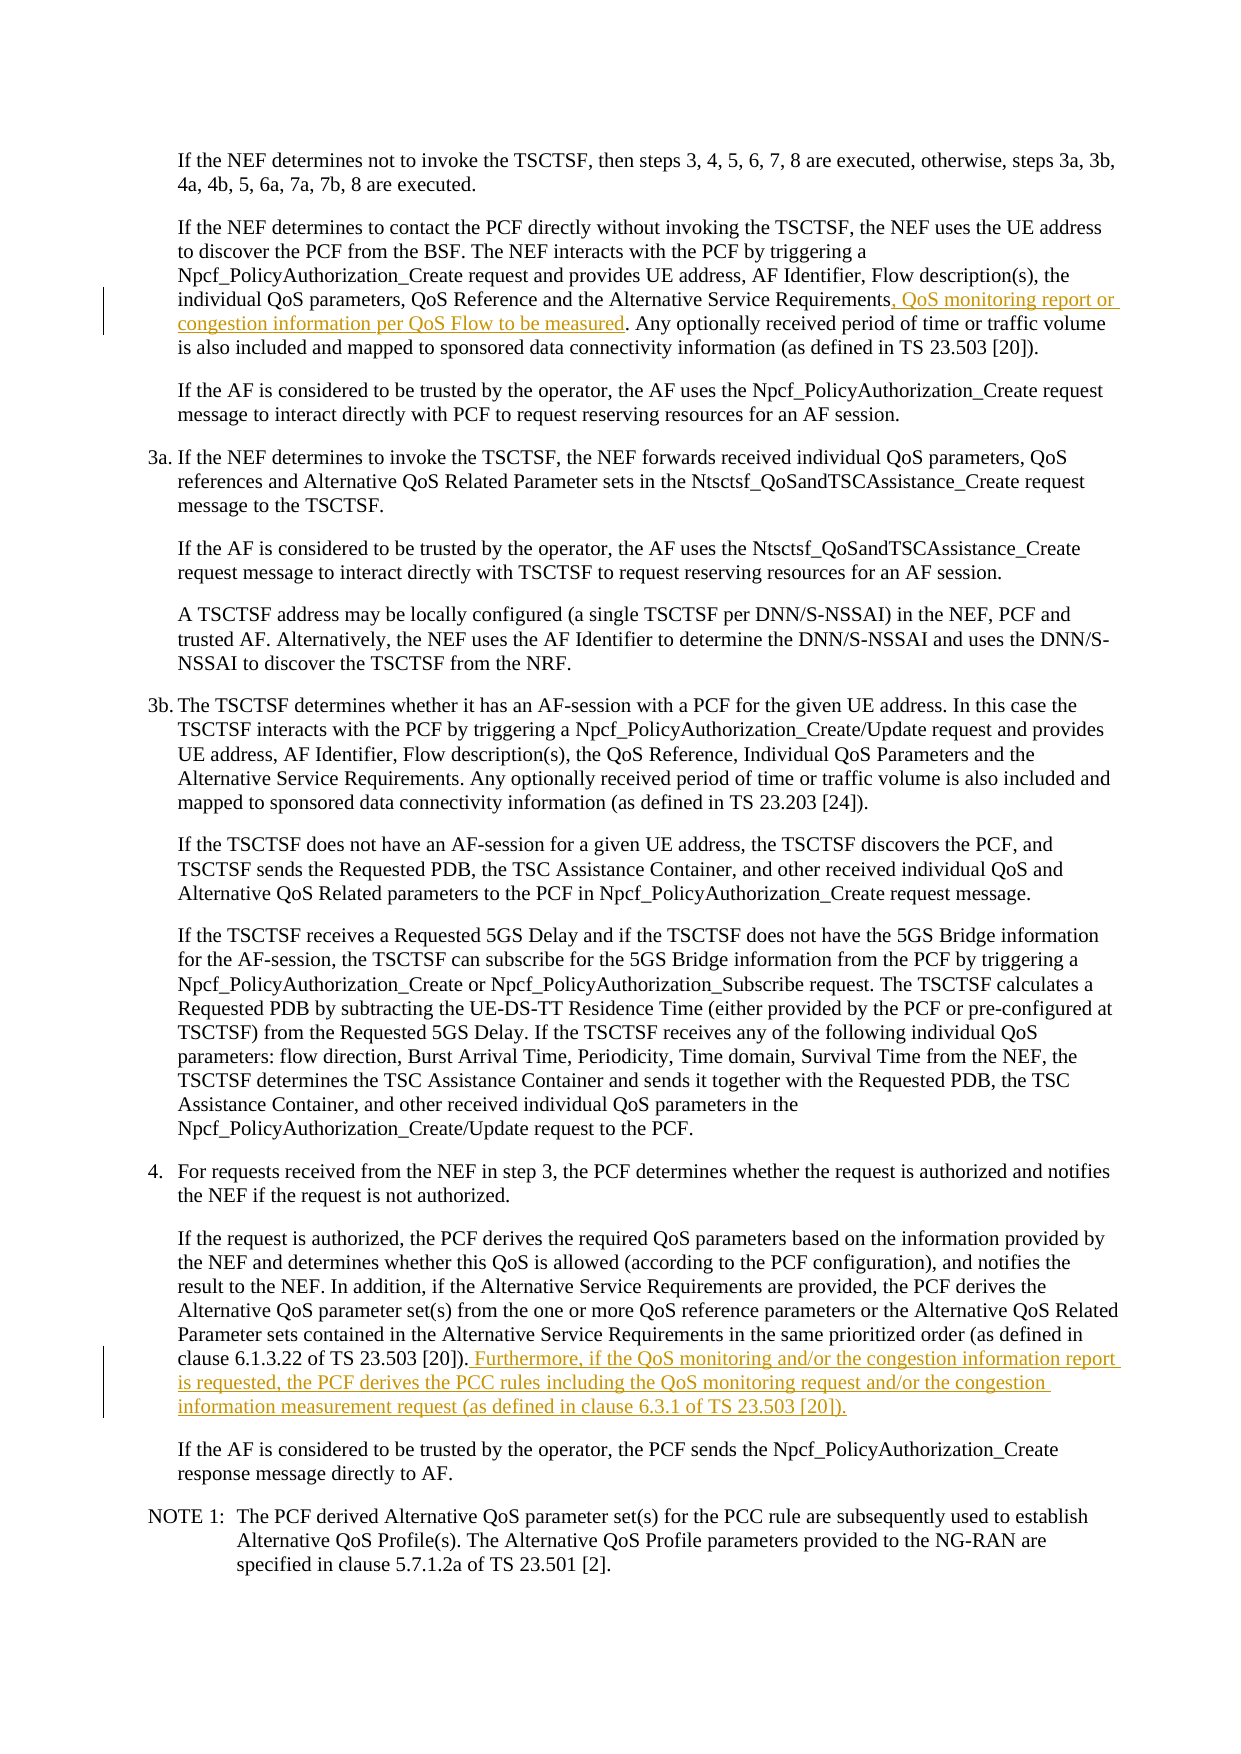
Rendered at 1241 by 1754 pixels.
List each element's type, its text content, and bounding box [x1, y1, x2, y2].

text If the TSCTSF receives a Requested 5GS Delay and if the TSCTSF does not have the 5GS Bridge information for the AF-session, the TSCTSF can subscribe for the 5GS Bridge information from the PCF by triggering a Npcf_PolicyAuthorization_Create or Npcf_PolicyAuthorization_Subscribe request. The TSCTSF calculates a Requested PDB by subtracting the UE-DS-TT Residence Time (either provided by the PCF or pre-configured at TSCTSF) from the Requested 5GS Delay. If the TSCTSF receives any of the following individual QoS parameters: flow direction, Burst Arrival Time, Periodicity, Time domain, Survival Time from the NEF, the TSCTSF determines the TSC Assistance Container and sends it together with the Requested PDB, the TSC Assistance Container, and other received individual QoS parameters in the Npcf_PolicyAuthorization_Create/Update request to the PCF. [148, 923, 1122, 1140]
text If the request is authorized, the PCF derives the required QoS parameters based on the information provided by the NEF and determines whether this QoS is allowed (according to the PCF configuration), and notifies the result to the NEF. In addition, if the Alternative Service Requirements are provided, the PCF derives the Alternative QoS parameter set(s) from the one or more QoS reference parameters or the Alternative QoS Related Parameter sets contained in the Alternative Service Requirements in the same prioritized order (as defined in clause 6.1.3.22 of TS 23.503 [20]). [148, 1226, 1122, 1418]
text 3a. If the NEF determines to invoke the TSCTSF, the NEF forwards received individual QoS parameters, QoS references and Alternative QoS Related Parameter sets in the Ntsctsf_QoSandTSCAssistance_Create request message to the TSCTSF. [148, 444, 1122, 517]
text 3b. The TSCTSF determines whether it has an AF-session with a PCF for the given UE address. In this case the TSCTSF interacts with the PCF by triggering a Npcf_PolicyAuthorization_Create/Update request and provides UE address, AF Identifier, Flow description(s), the QoS Reference, Individual QoS Parameters and the Alternative Service Requirements. Any optionally received period of time or traffic volume is also included and mapped to sponsored data connectivity information (as defined in TS 23.203 [24]). [148, 693, 1122, 814]
text If the NEF determines to contact the PCF directly without invoking the TSCTSF, the NEF uses the UE address to discover the PCF from the BSF. The NEF interacts with the PCF by triggering a Npcf_PolicyAuthorization_Create request and provides UE address, AF Identifier, Flow description(s), the individual QoS parameters, QoS Reference and the Alternative Service Requirements. Any optionally received period of time or traffic volume is also included and mapped to sponsored data connectivity information (as defined in TS 23.503 [20]). [148, 214, 1122, 359]
text If the AF is considered to be trusted by the operator, the AF uses the Npcf_PolicyAuthorization_Create request message to interact directly with PCF to request reserving resources for an AF session. [148, 378, 1122, 426]
text If the TSCTSF does not have an AF-session for a given UE address, the TSCTSF discovers the PCF, and TSCTSF sends the Requested PDB, the TSC Assistance Container, and other received individual QoS and Alternative QoS Related parameters to the PCF in Npcf_PolicyAuthorization_Create request message. [148, 832, 1122, 904]
text If the AF is considered to be trusted by the operator, the AF uses the Ntsctsf_QoSandTSCAssistance_Create request message to interact directly with TSCTSF to request reserving resources for an AF session. [148, 536, 1122, 584]
text If the AF is considered to be trusted by the operator, the PCF sends the Npcf_PolicyAuthorization_Create response message directly to AF. [148, 1437, 1122, 1485]
text If the NEF determines not to invoke the TSCTSF, then steps 3, 4, 5, 6, 7, 8 are executed, otherwise, steps 3a, 3b, 4a, 4b, 5, 6a, 7a, 7b, 8 are executed. [148, 148, 1122, 196]
text 4. For requests received from the NEF in step 3, the PCF determines whether the request is authorized and notifies the NEF if the request is not authorized. [148, 1159, 1122, 1207]
text NOTE 1: The PCF derived Alternative QoS parameter set(s) for the PCC rule are subsequently used to establish Alternative QoS Profile(s). The Alternative QoS Profile parameters provided to the NG-RAN are specified in clause 5.7.1.2a of TS 23.501 [2]. [148, 1504, 1122, 1576]
text A TSCTSF address may be locally configured (a single TSCTSF per DNN/S-NSSAI) in the NEF, PCF and trusted AF. Alternatively, the NEF uses the AF Identifier to determine the DNN/S-NSSAI and uses the DNN/S-NSSAI to discover the TSCTSF from the NRF. [148, 602, 1122, 674]
